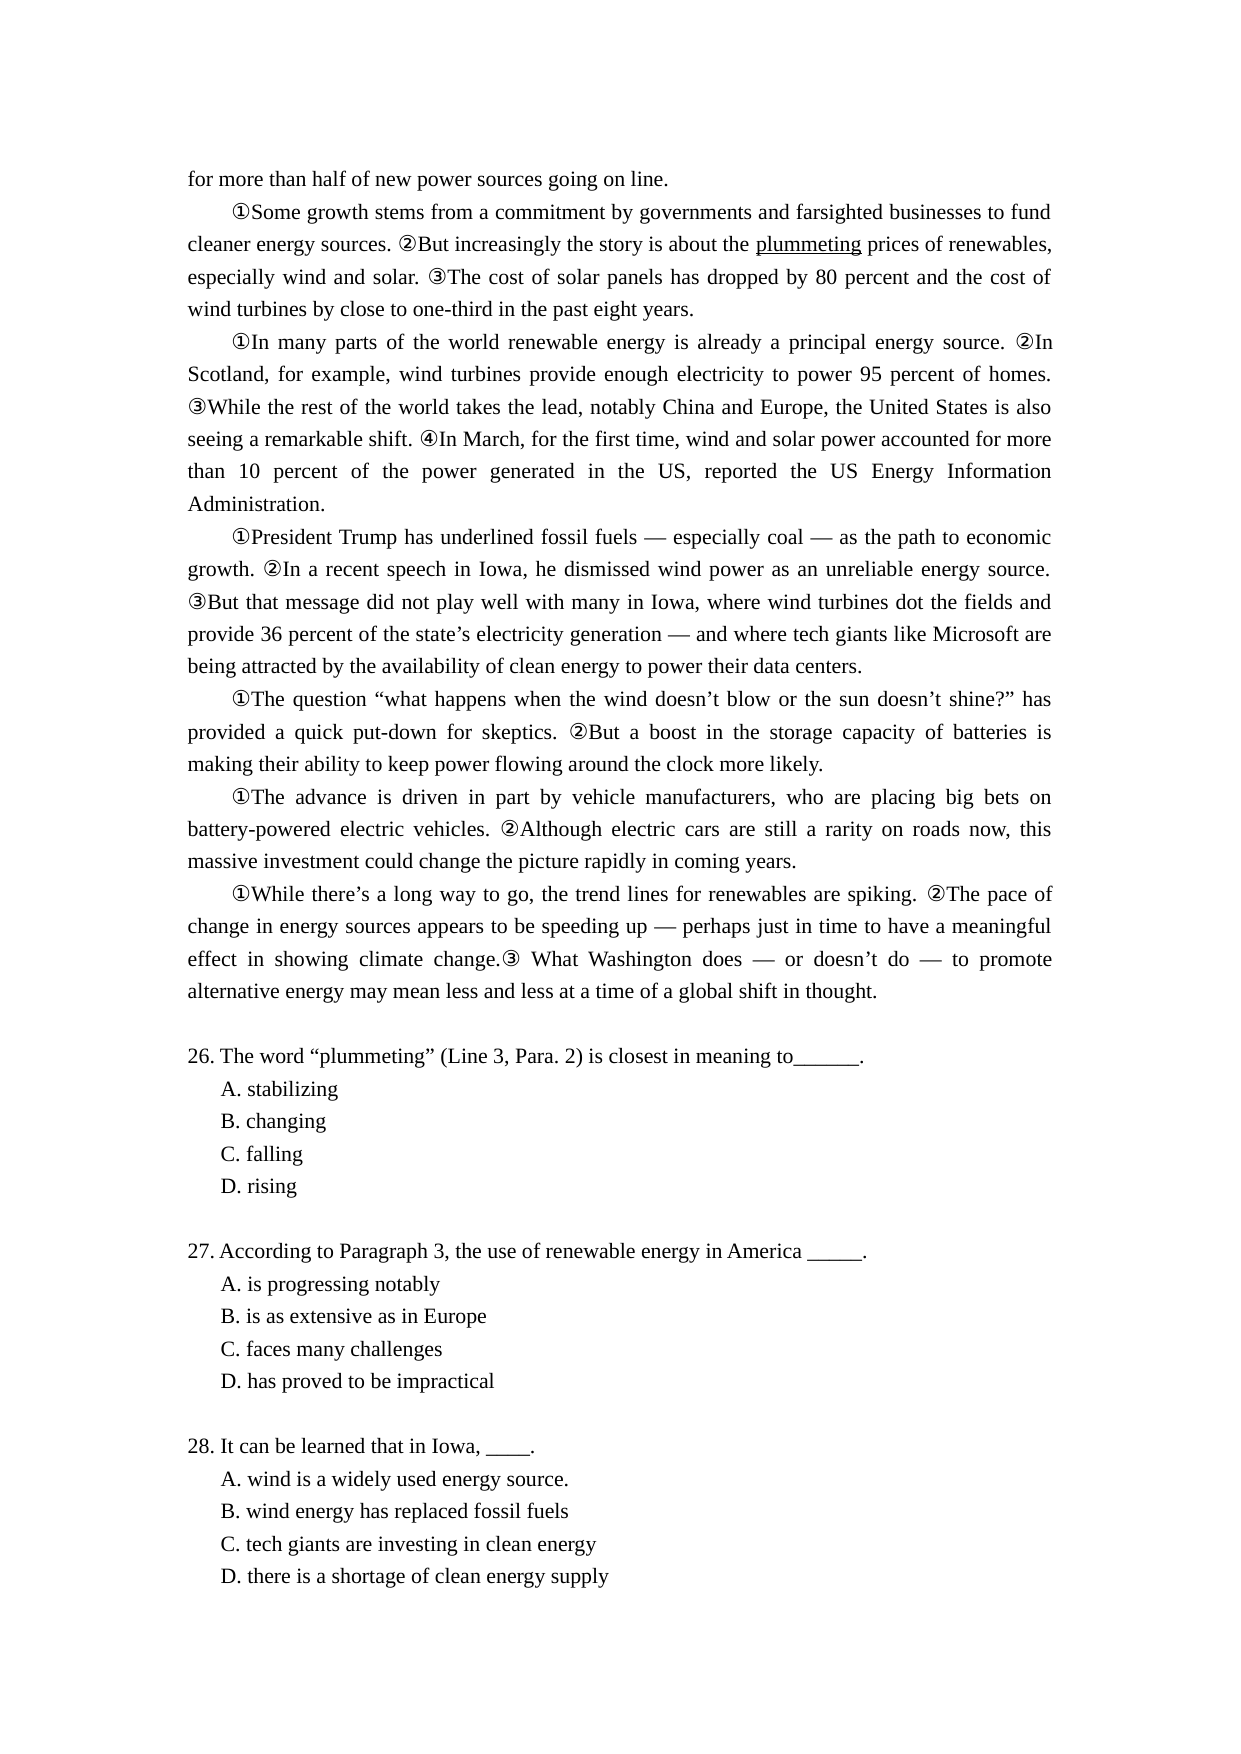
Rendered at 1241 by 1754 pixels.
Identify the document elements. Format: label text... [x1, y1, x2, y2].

text C. faces many challenges [187, 1332, 1053, 1364]
text D. rising [187, 1169, 1053, 1202]
text ①The question “what happens when the wind doesn’t blow or the sun doesn’t shine?” has provided a quick put-down for skeptics. ②But a boost in the storage capacity of batteries is making their ability to keep power flowing around the clock more likely. [187, 682, 1053, 779]
text A. wind is a widely used energy source. [187, 1462, 1053, 1494]
text D. has proved to be impractical [187, 1364, 1053, 1397]
text B. is as extensive as in Europe [187, 1299, 1053, 1332]
text C. falling [187, 1137, 1053, 1169]
text ①President Trump has underlined fossil fuels — especially coal — as the path to economic growth. ②In a recent speech in Iowa, he dismissed wind power as an unreliable energy source. ③But that message did not play well with many in Iowa, where wind turbines dot the fields and provide 36 percent of the state’s electricity generation — and where tech giants like Microsoft are being attracted by the availability of clean energy to power their data centers. [187, 519, 1053, 682]
text D. there is a shortage of clean energy supply [187, 1559, 1053, 1592]
text A. is progressing notably [187, 1267, 1053, 1299]
text 28. It can be learned that in Iowa, ____. [187, 1429, 1053, 1462]
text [187, 162, 1053, 194]
text ①In many parts of the world renewable energy is already a principal energy source. ②In Scotland, for example, wind turbines provide enough electricity to power 95 percent of homes. ③While the rest of the world takes the lead, notably China and Europe, the United States is also seeing a remarkable shift. ④In March, for the first time, wind and solar power accounted for more than 10 percent of the power generated in the US, reported the US Energy Information Administration. [187, 324, 1053, 519]
text 26. The word “plummeting” (Line 3, Para. 2) is closest in meaning to______. [187, 1039, 1053, 1072]
text A. stabilizing [187, 1072, 1053, 1104]
text ①The advance is driven in part by vehicle manufacturers, who are placing big bets on battery-powered electric vehicles. ②Although electric cars are still a rarity on roads now, this massive investment could change the picture rapidly in coming years. [187, 779, 1053, 877]
text 27. According to Paragraph 3, the use of renewable energy in America _____. [187, 1234, 1053, 1267]
text B. wind energy has replaced fossil fuels [187, 1494, 1053, 1527]
text ①Some growth stems from a commitment by governments and farsighted businesses to fund cleaner energy sources. ②But increasingly the story is about the plummeting prices of renewables, especially wind and solar. ③The cost of solar panels has dropped by 80 percent and the cost of wind turbines by close to one-third in the past eight years. [187, 194, 1053, 324]
text B. changing [187, 1104, 1053, 1137]
text ①While there’s a long way to go, the trend lines for renewables are spiking. ②The pace of change in energy sources appears to be speeding up — perhaps just in time to have a meaningful effect in showing climate change.③ What Washington does — or doesn’t do — to promote alternative energy may mean less and less at a time of a global shift in thought. [187, 877, 1053, 1007]
text C. tech giants are investing in clean energy [187, 1527, 1053, 1559]
